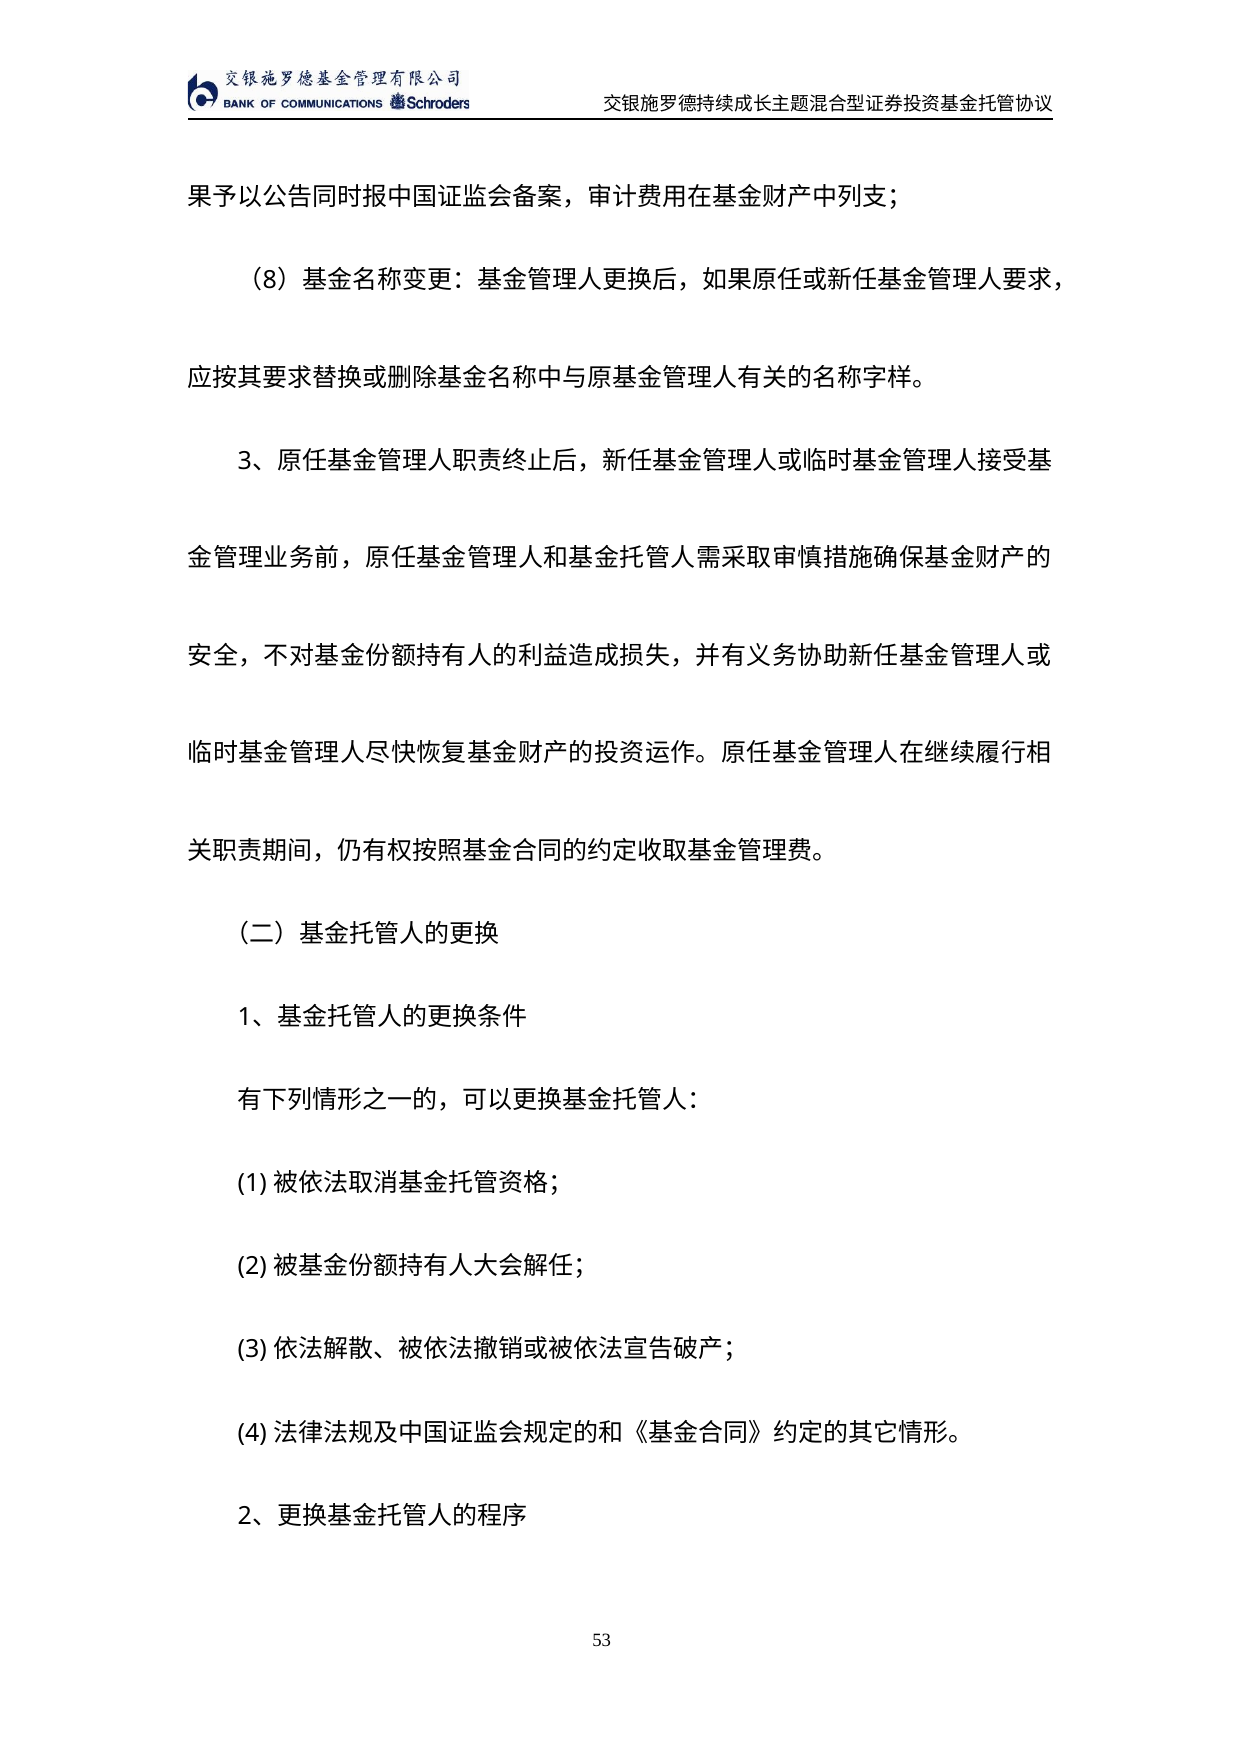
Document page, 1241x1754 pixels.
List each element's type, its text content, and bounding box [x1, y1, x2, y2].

text (4) 法律法规及中国证监会规定的和《基金合同》约定的其它情形。 [187, 1398, 1053, 1463]
subtitle （二）基金托管人的更换 [187, 899, 1053, 964]
text 3、原任基金管理人职责终止后，新任基金管理人或临时基金管理人接受基金管理业务前，原任基金管理人和基金托管人需采取审慎措施确保基金财产的安全，不对基金份额持有人的利益造成损失，并有义务协助新任基金管理人或临时基金管理人尽快恢复基金财产的投资运作。原任基金管理人在继续履行相关职责期间，仍有权按照基金合同的约定收取基金管理费。 [187, 426, 1053, 881]
text 1、基金托管人的更换条件 [187, 982, 1053, 1047]
text （8）基金名称变更：基金管理人更换后，如果原任或新任基金管理人要求，应按其要求替换或删除基金名称中与原基金管理人有关的名称字样。 [187, 245, 1053, 408]
text 有下列情形之一的，可以更换基金托管人： [187, 1065, 1053, 1130]
text (3) 依法解散、被依法撤销或被依法宣告破产； [187, 1314, 1053, 1379]
picture [187, 70, 470, 111]
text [187, 162, 1053, 227]
text (2) 被基金份额持有人大会解任； [187, 1231, 1053, 1296]
text 2、更换基金托管人的程序 [187, 1481, 1053, 1546]
text (1) 被依法取消基金托管资格； [187, 1148, 1053, 1213]
